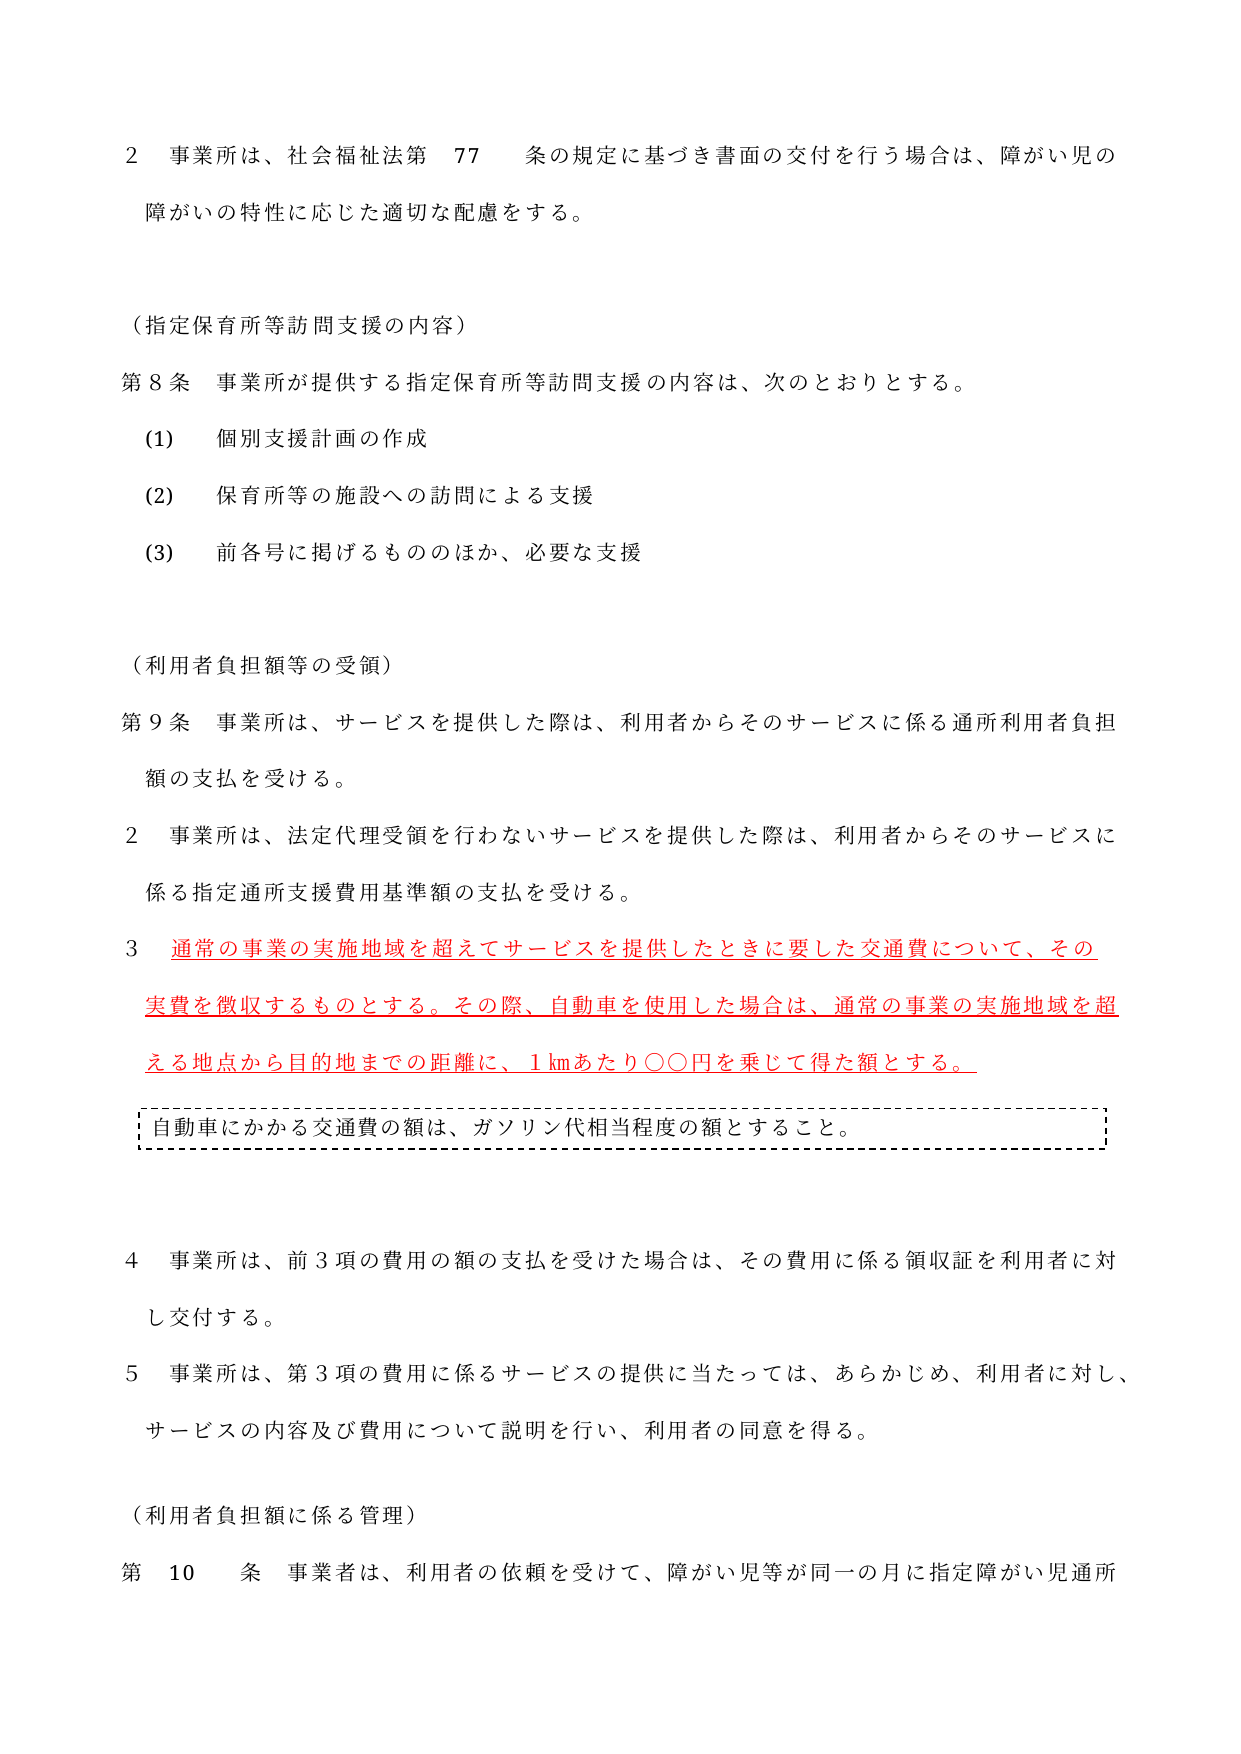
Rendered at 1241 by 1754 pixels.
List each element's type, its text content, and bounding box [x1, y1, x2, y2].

text 第８条 事業所が提供する指定保育所等訪問支援の内容は、次のとおりとする。 [121, 353, 1119, 409]
list 保育所等の施設への訪問による支援 [143, 466, 1119, 523]
text （利用者負担額等の受領） [121, 636, 1119, 693]
text ２ 事業所は、社会福祉法第77条の規定に基づき書面の交付を行う場合は、障がい児の障がいの特性に応じた適切な配慮をする。 [121, 126, 1119, 239]
text ３ 通常の事業の実施地域を超えてサービスを提供したときに要した交通費について、その実費を徴収するものとする。その際、自動車を使用した場合は、通常の事業の実施地域を超える地点から目的地までの距離に、１㎞あたり○○円を乗じて得た額とする。 [121, 919, 1119, 1089]
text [121, 1543, 1119, 1599]
text ４ 事業所は、前３項の費用の額の支払を受けた場合は、その費用に係る領収証を利用者に対し交付する。 [121, 1231, 1119, 1344]
list 前各号に掲げるもののほか、必要な支援 [143, 523, 1119, 579]
text ２ 事業所は、法定代理受領を行わないサービスを提供した際は、利用者からそのサービスに係る指定通所支援費用基準額の支払を受ける。 [121, 806, 1119, 919]
list 個別支援計画の作成 [143, 409, 1119, 466]
text 第９条 事業所は、サービスを提供した際は、利用者からそのサービスに係る通所利用者負担額の支払を受ける。 [121, 693, 1119, 806]
text （指定保育所等訪問支援の内容） [121, 296, 1119, 353]
text （利用者負担額に係る管理） [121, 1486, 1119, 1543]
text ５ 事業所は、第３項の費用に係るサービスの提供に当たっては、あらかじめ、利用者に対し、サービスの内容及び費用について説明を行い、利用者の同意を得る。 [121, 1344, 1119, 1458]
